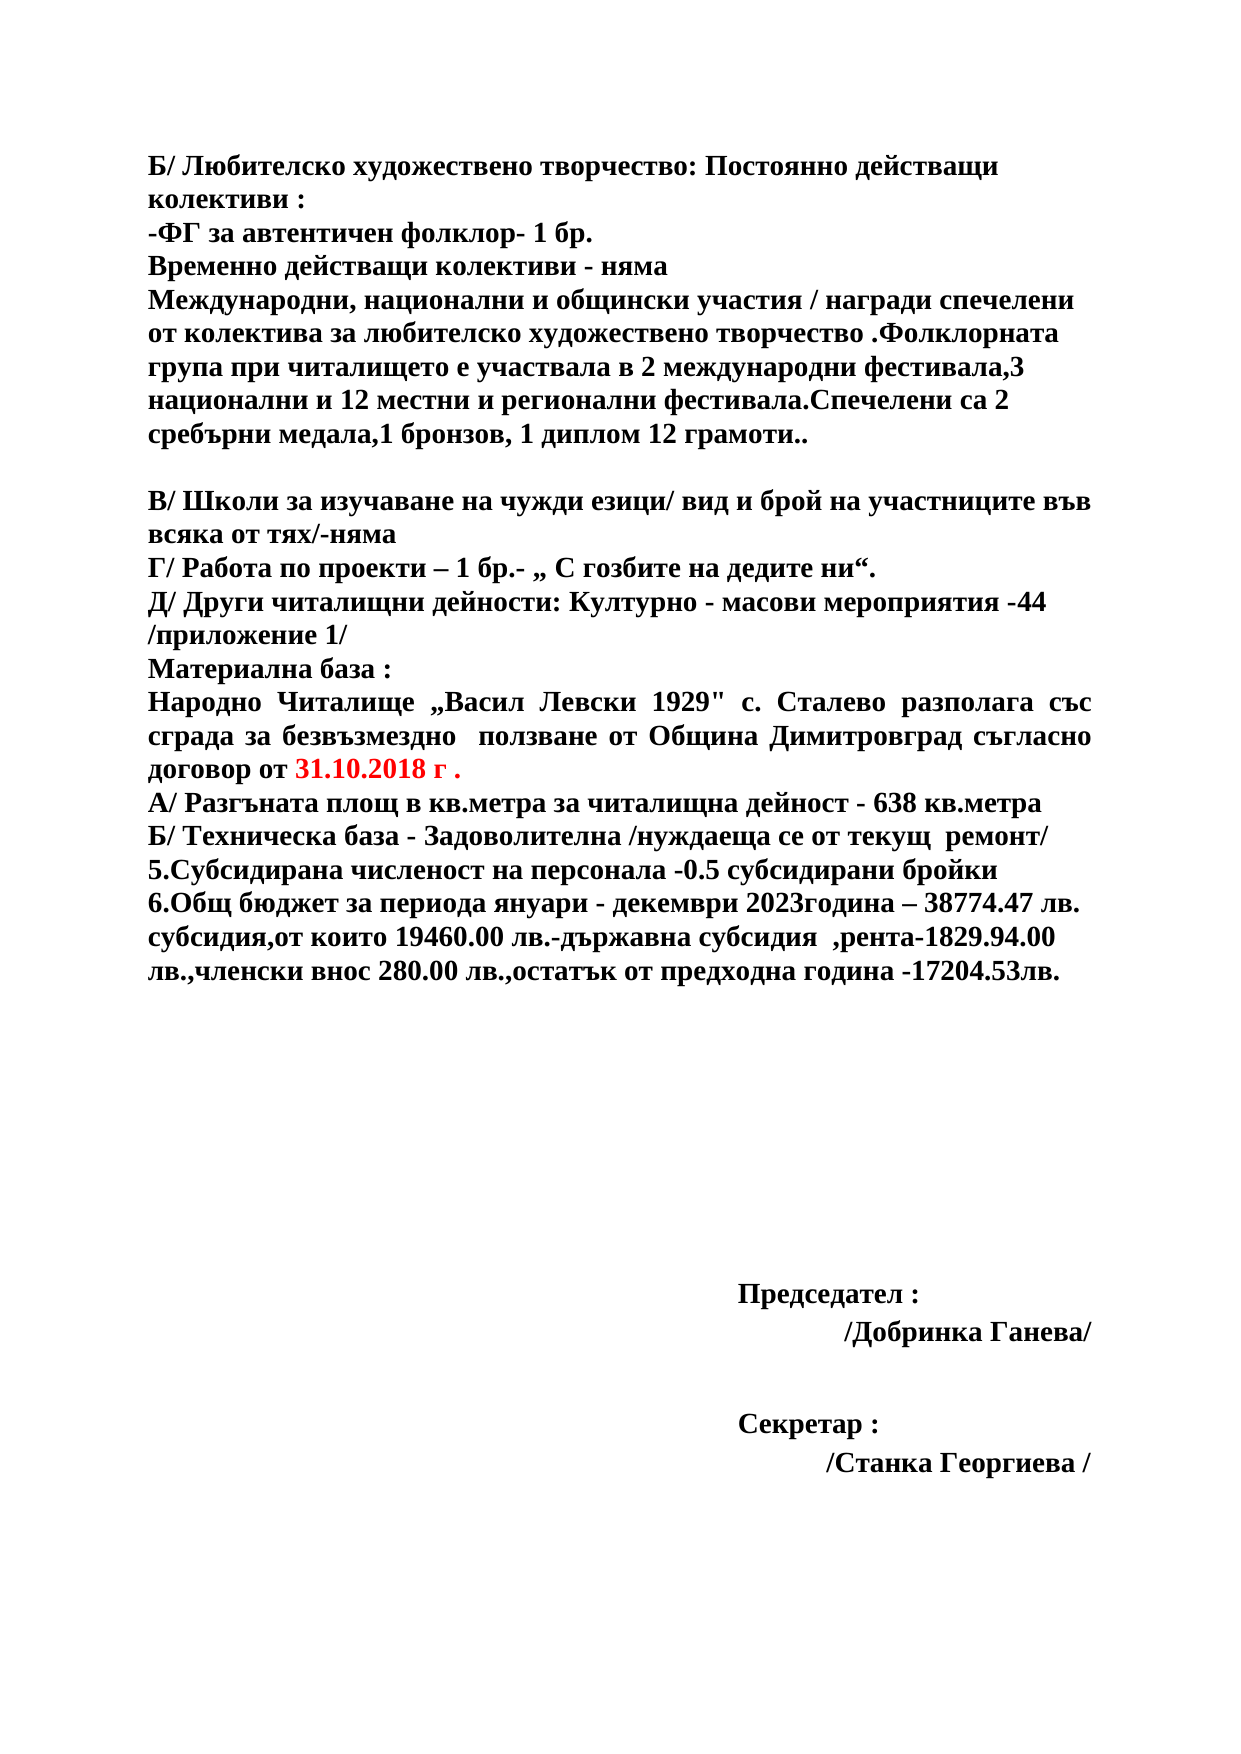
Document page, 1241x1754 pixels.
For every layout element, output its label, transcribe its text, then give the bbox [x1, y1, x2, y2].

text -ФГ за автентичен фолклор- 1 бр. [148, 215, 1093, 248]
text А/ Разгъната площ в кв.метра за читалищна дейност - 638 кв.метра [148, 785, 1093, 818]
text Д/ Други читалищни дейности: Културно - масови мероприятия -44 /приложение 1/ [148, 584, 1093, 651]
text Секретар : [664, 1406, 1093, 1439]
text Народно Читалище „Васил Левски 1929" с. Сталево разполага със сграда за безвъзмездно ползване от Община Димитровград съгласно договор от 31.10.2018 г . [148, 684, 1093, 785]
text Материална база : [148, 651, 1093, 684]
text Председател : [664, 1276, 1093, 1310]
text Международни, национални и общински участия / награди спечелени от колектива за любителско художествено творчество .Фолклорната група при читалището е участвала в 2 международни фестивала,3 национални и 12 местни и регионални фестивала.Спечелени са 2 сребърни медала,1 бронзов, 1 диплом 12 грамоти.. [148, 282, 1093, 449]
text Временно действащи колективи - няма [148, 248, 1093, 282]
text 5.Субсидирана численост на персонала -0.5 субсидирани бройки [148, 852, 1093, 886]
text /Станка Георгиева / [148, 1445, 1091, 1478]
text Б/ Техническа база - Задоволителна /нуждаеща се от текущ ремонт/ [148, 818, 1093, 852]
text В/ Школи за изучаване на чужди езици/ вид и брой на участниците във всяка от тях/-няма [148, 449, 1093, 550]
text /Добринка Ганева/ [148, 1314, 1091, 1347]
text 6.Общ бюджет за периода януари - декември 2023година – 38774.47 лв. субсидия,от които 19460.00 лв.-държавна субсидия ,рента-1829.94.00 лв.,членски внос 280.00 лв.,остатък от предходна година -17204.53лв. [148, 886, 1093, 986]
text Б/ Любителско художествено творчество: Постоянно действащи колективи : [148, 148, 1093, 215]
text Г/ Работа по проекти – 1 бр.- „ С гозбите на дедите ни“. [148, 550, 1093, 584]
